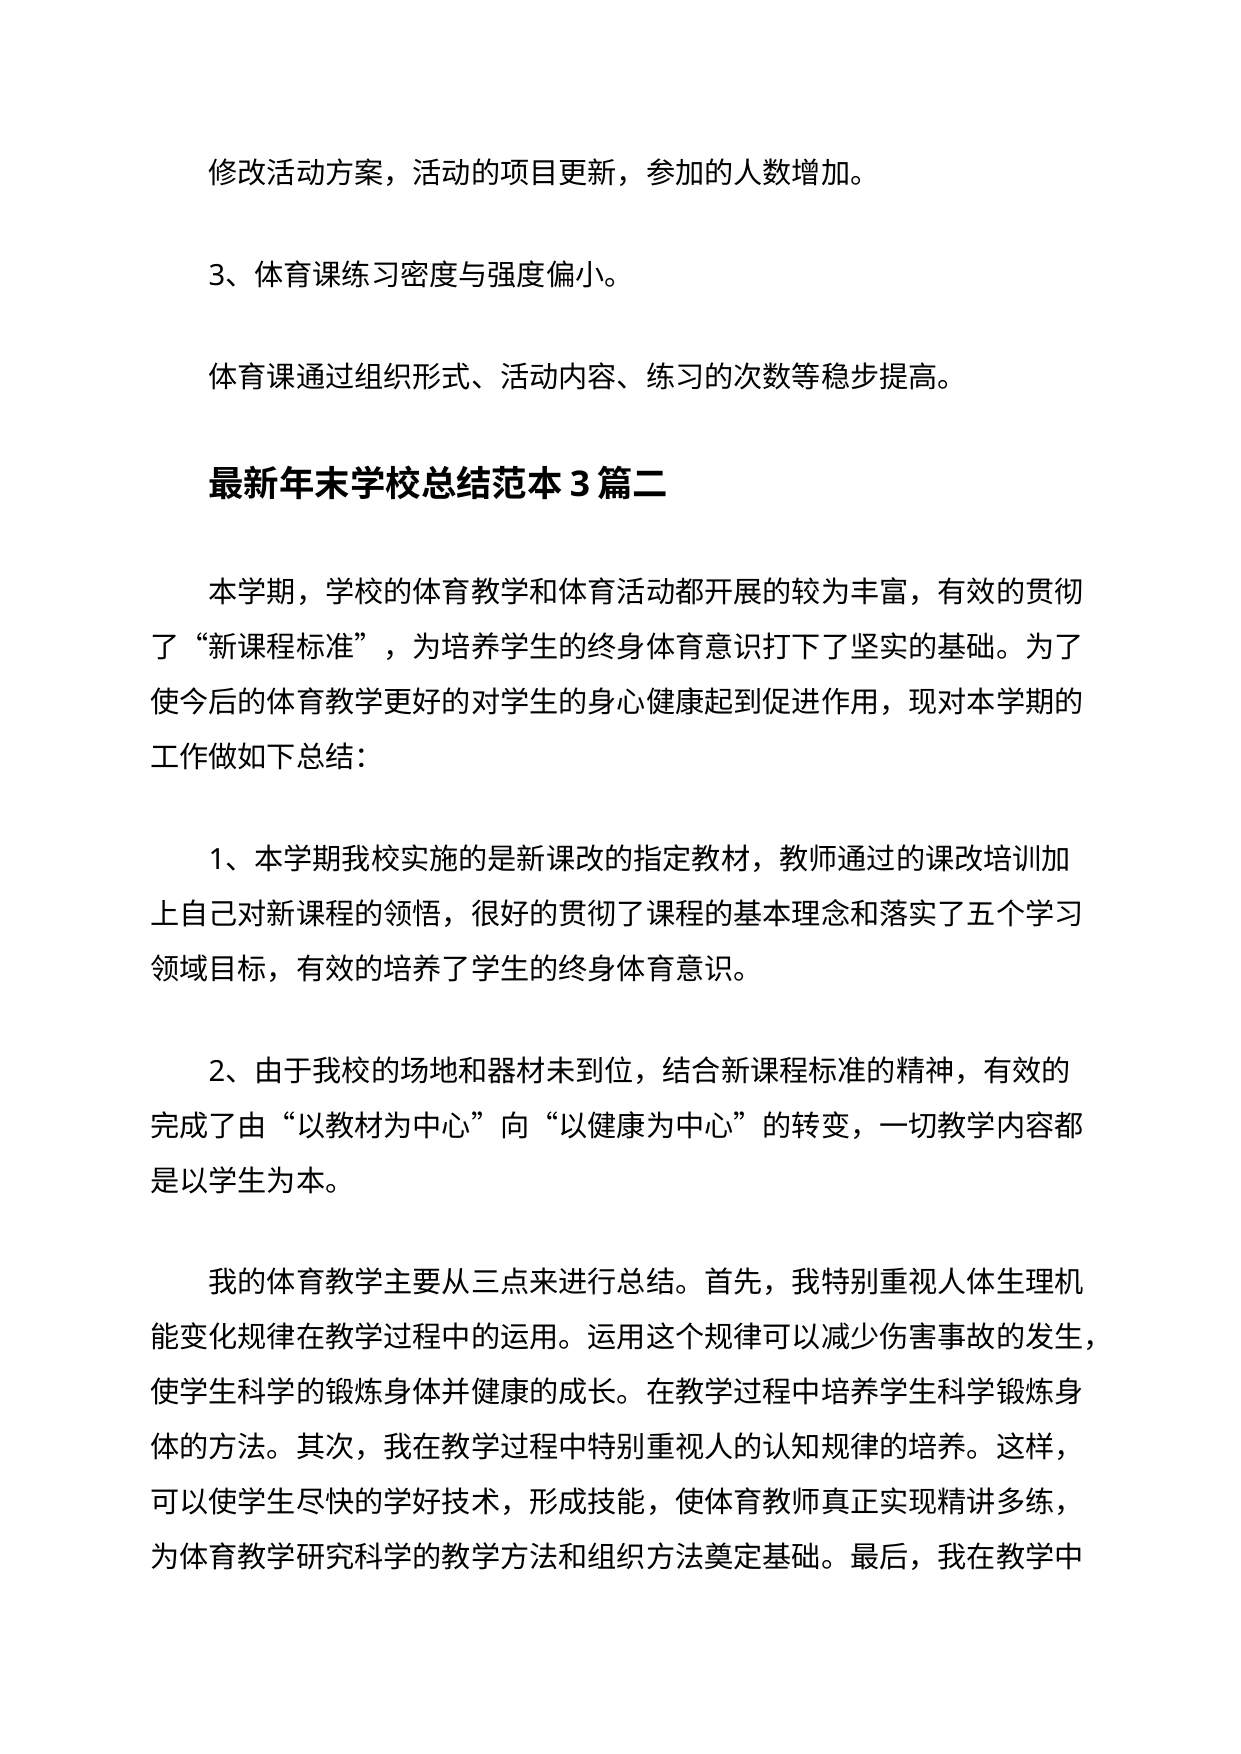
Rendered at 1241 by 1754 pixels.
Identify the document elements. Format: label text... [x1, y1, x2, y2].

text 最新年末学校总结范本3篇二 [150, 456, 1090, 507]
text 体育课通过组织形式、活动内容、练习的次数等稳步提高。 [150, 354, 1090, 396]
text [150, 1259, 1090, 1576]
text 修改活动方案，活动的项目更新，参加的人数增加。 [150, 150, 1090, 192]
text 本学期，学校的体育教学和体育活动都开展的较为丰富，有效的贯彻了“新课程标准”，为培养学生的终身体育意识打下了坚实的基础。为了使今后的体育教学更好的对学生的身心健康起到促进作用，现对本学期的工作做如下总结： [150, 569, 1090, 776]
text 3、体育课练习密度与强度偏小。 [150, 252, 1090, 294]
text 1、本学期我校实施的是新课改的指定教材，教师通过的课改培训加上自己对新课程的领悟，很好的贯彻了课程的基本理念和落实了五个学习领域目标，有效的培养了学生的终身体育意识。 [150, 836, 1090, 988]
text 2、由于我校的场地和器材未到位，结合新课程标准的精神，有效的完成了由“以教材为中心”向“以健康为中心”的转变，一切教学内容都是以学生为本。 [150, 1047, 1090, 1199]
